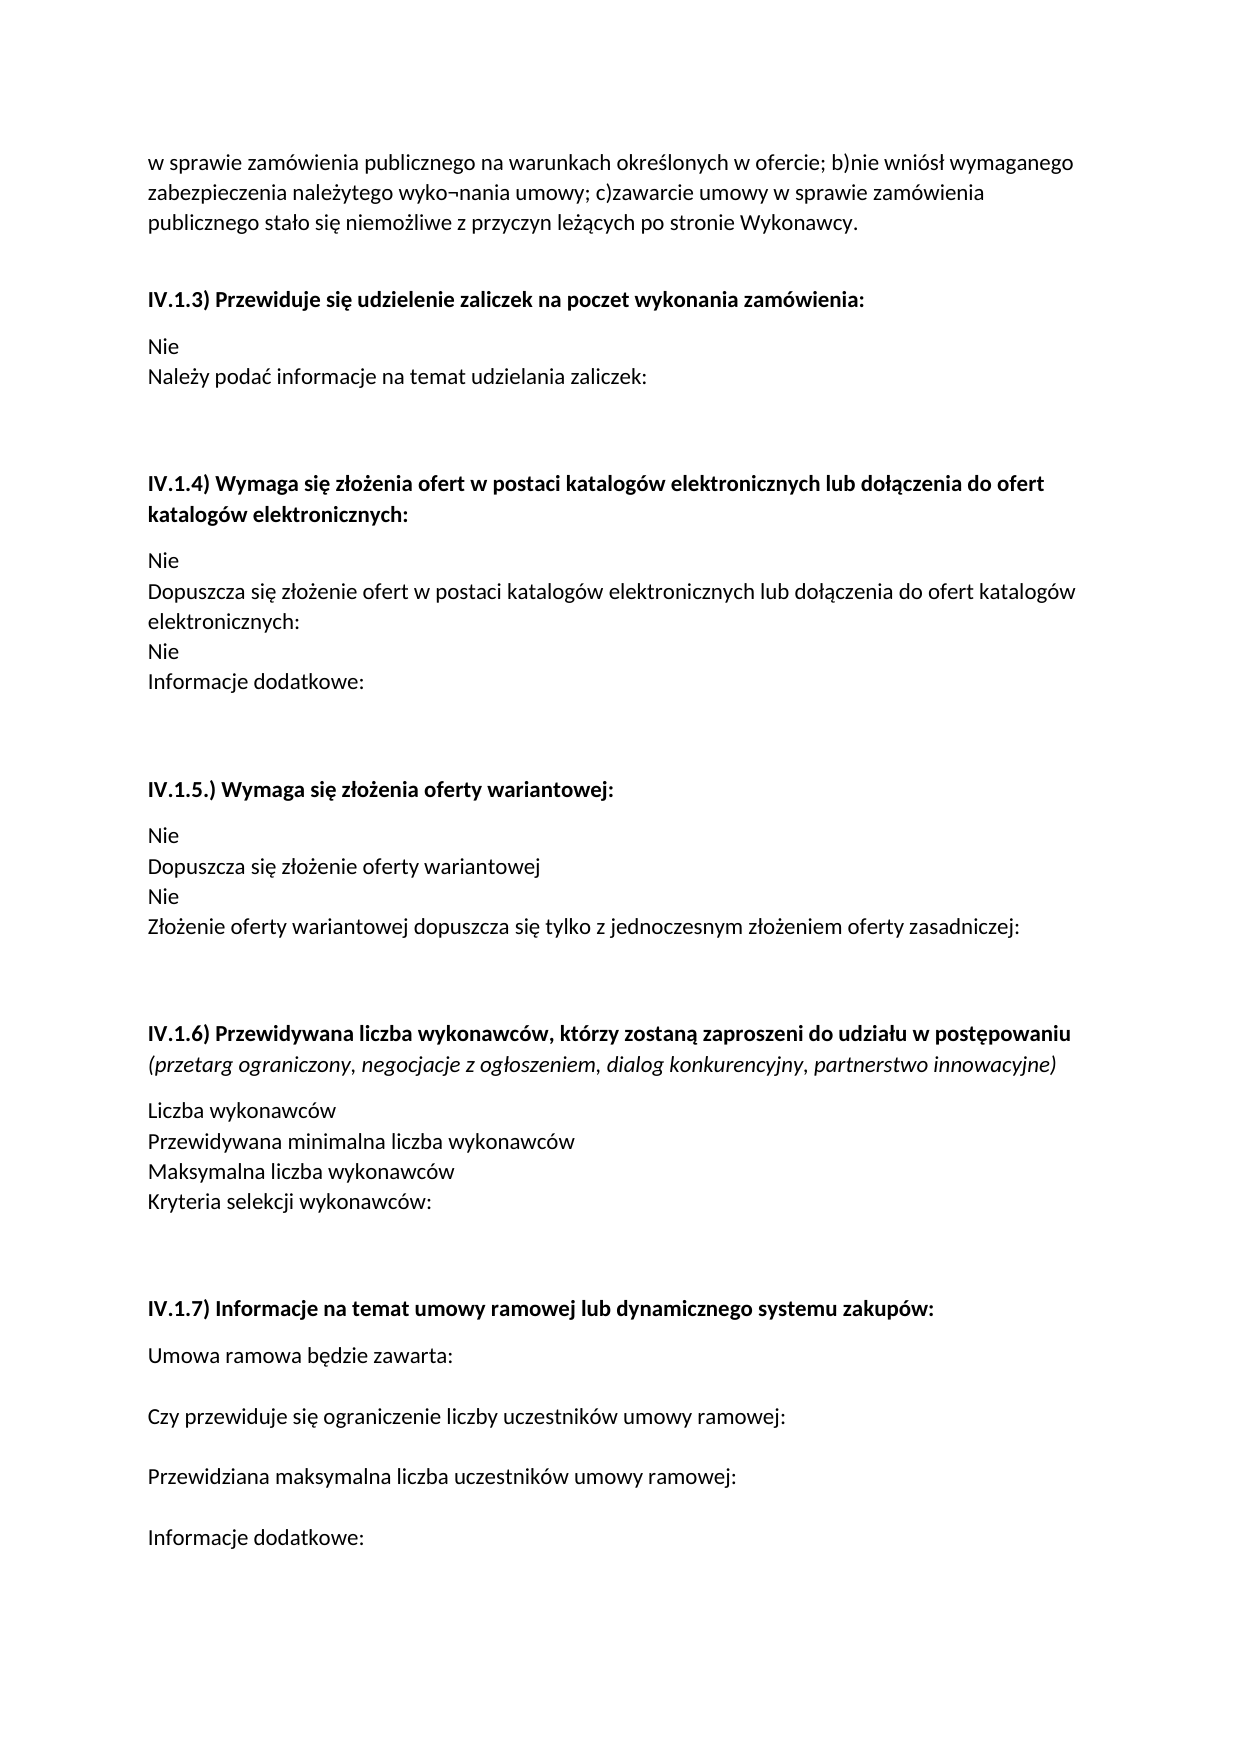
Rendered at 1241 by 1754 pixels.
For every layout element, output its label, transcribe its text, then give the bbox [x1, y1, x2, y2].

text Nie Należy podać informacje na temat udzielania zaliczek: [148, 332, 1093, 420]
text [148, 1341, 1093, 1581]
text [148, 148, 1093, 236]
text Nie Dopuszcza się złożenie ofert w postaci katalogów elektronicznych lub dołączenia do ofert katalogów elektronicznych: Nie Informacje dodatkowe: [148, 547, 1093, 726]
text IV.1.7) Informacje na temat umowy ramowej lub dynamicznego systemu zakupów: [148, 1264, 1093, 1322]
text IV.1.6) Przewidywana liczba wykonawców, którzy zostaną zaproszeni do udziału w postępowaniu (przetarg ograniczony, negocjacje z ogłoszeniem, dialog konkurencyjny, partnerstwo innowacyjne) [148, 989, 1093, 1078]
text Nie Dopuszcza się złożenie oferty wariantowej Nie Złożenie oferty wariantowej dopuszcza się tylko z jednoczesnym złożeniem oferty zasadniczej: [148, 822, 1093, 970]
text IV.1.3) Przewiduje się udzielenie zaliczek na poczet wykonania zamówienia: [148, 255, 1093, 313]
text IV.1.5.) Wymaga się złożenia oferty wariantowej: [148, 744, 1093, 803]
text IV.1.4) Wymaga się złożenia ofert w postaci katalogów elektronicznych lub dołączenia do ofert katalogów elektronicznych: [148, 439, 1093, 528]
text Liczba wykonawców Przewidywana minimalna liczba wykonawców Maksymalna liczba wykonawców Kryteria selekcji wykonawców: [148, 1097, 1093, 1245]
